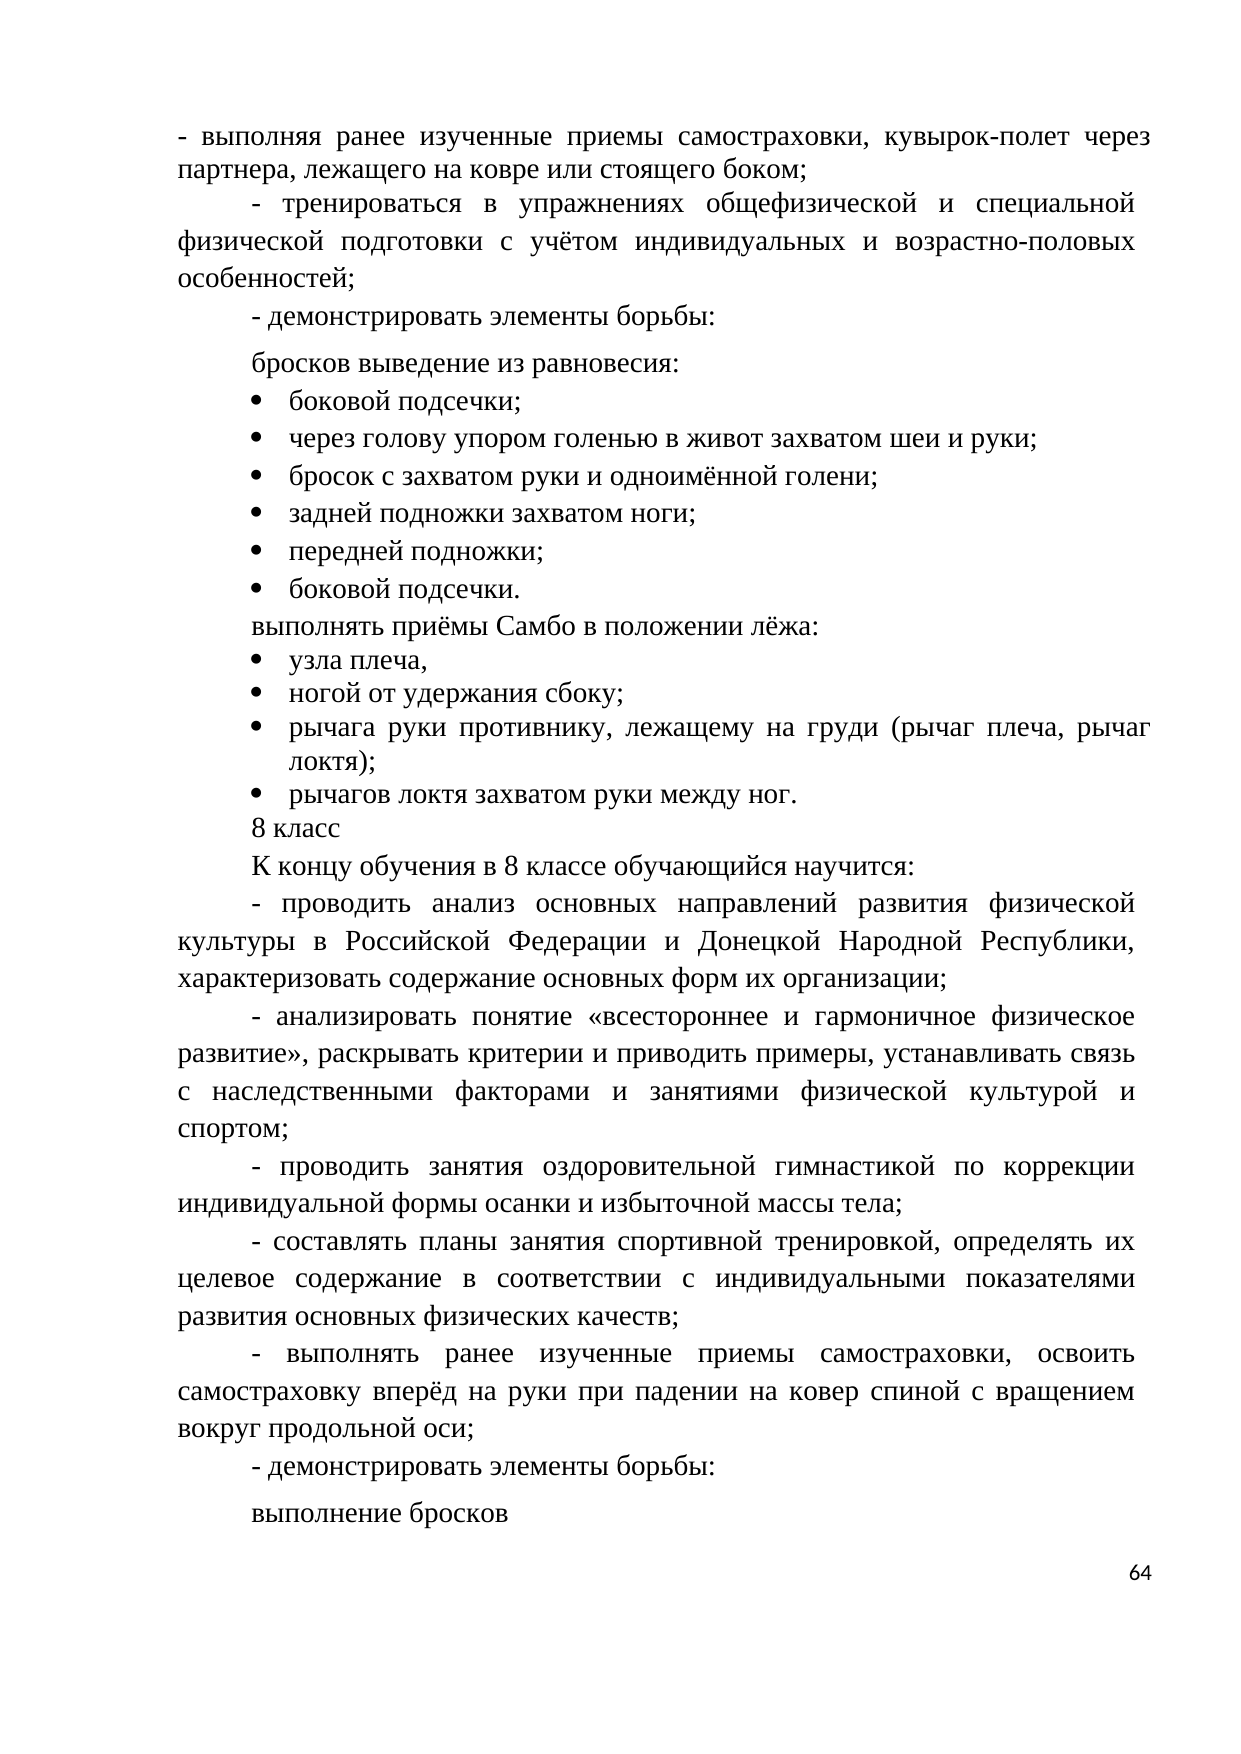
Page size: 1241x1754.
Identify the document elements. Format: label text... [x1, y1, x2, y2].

text - демонстрировать элементы борьбы: [177, 1448, 1152, 1481]
list передней подножки; [251, 533, 1136, 567]
list боковой подсечки. [251, 571, 1136, 604]
text - составлять планы занятия спортивной тренировкой, определять их целевое содержание в соответствии с индивидуальными показателями развития основных физических качеств; [177, 1223, 1136, 1331]
list рычага руки противнику, лежащему на груди (рычаг плеча, рычаг локтя); [251, 709, 1152, 776]
list через голову упором голенью в живот захватом шеи и руки; [251, 420, 1136, 454]
text - тренироваться в упражнениях общефизической и специальной физической подготовки с учётом индивидуальных и возрастно-половых особенностей; [177, 185, 1136, 294]
text - анализировать понятие «всестороннее и гармоничное физическое развитие», раскрывать критерии и приводить примеры, устанавливать связь с наследственными факторами и занятиями физической культурой и спортом; [177, 998, 1136, 1144]
list рычагов локтя захватом руки между ног. [251, 776, 1152, 810]
text - выполняя ранее изученные приемы самостраховки, кувырок-полет через партнера, лежащего на ковре или стоящего боком; [177, 118, 1152, 185]
text выполнение бросков [177, 1495, 1136, 1529]
text - проводить анализ основных направлений развития физической культуры в Российской Федерации и Донецкой Народной Республики, характеризовать содержание основных форм их организации; [177, 885, 1136, 994]
list выполнять приёмы Самбо в положении лёжа: [251, 608, 1152, 642]
list ногой от удержания сбоку; [251, 676, 1152, 709]
text К концу обучения в 8 классе обучающийся научится: [177, 848, 1136, 881]
text - проводить занятия оздоровительной гимнастикой по коррекции индивидуальной формы осанки и избыточной массы тела; [177, 1148, 1136, 1219]
text - демонстрировать элементы борьбы: [177, 298, 1152, 331]
list узла плеча, [251, 642, 1152, 676]
text бросков выведение из равновесия: [177, 345, 1136, 379]
text - выполнять ранее изученные приемы самостраховки, освоить самостраховку вперёд на руки при падении на ковер спиной с вращением вокруг продольной оси; [177, 1335, 1136, 1444]
list боковой подсечки; [251, 383, 1136, 416]
list бросок с захватом руки и одноимённой голени; [251, 458, 1136, 492]
list задней подножки захватом ноги; [251, 496, 1136, 529]
text 8 класс [177, 810, 1136, 844]
